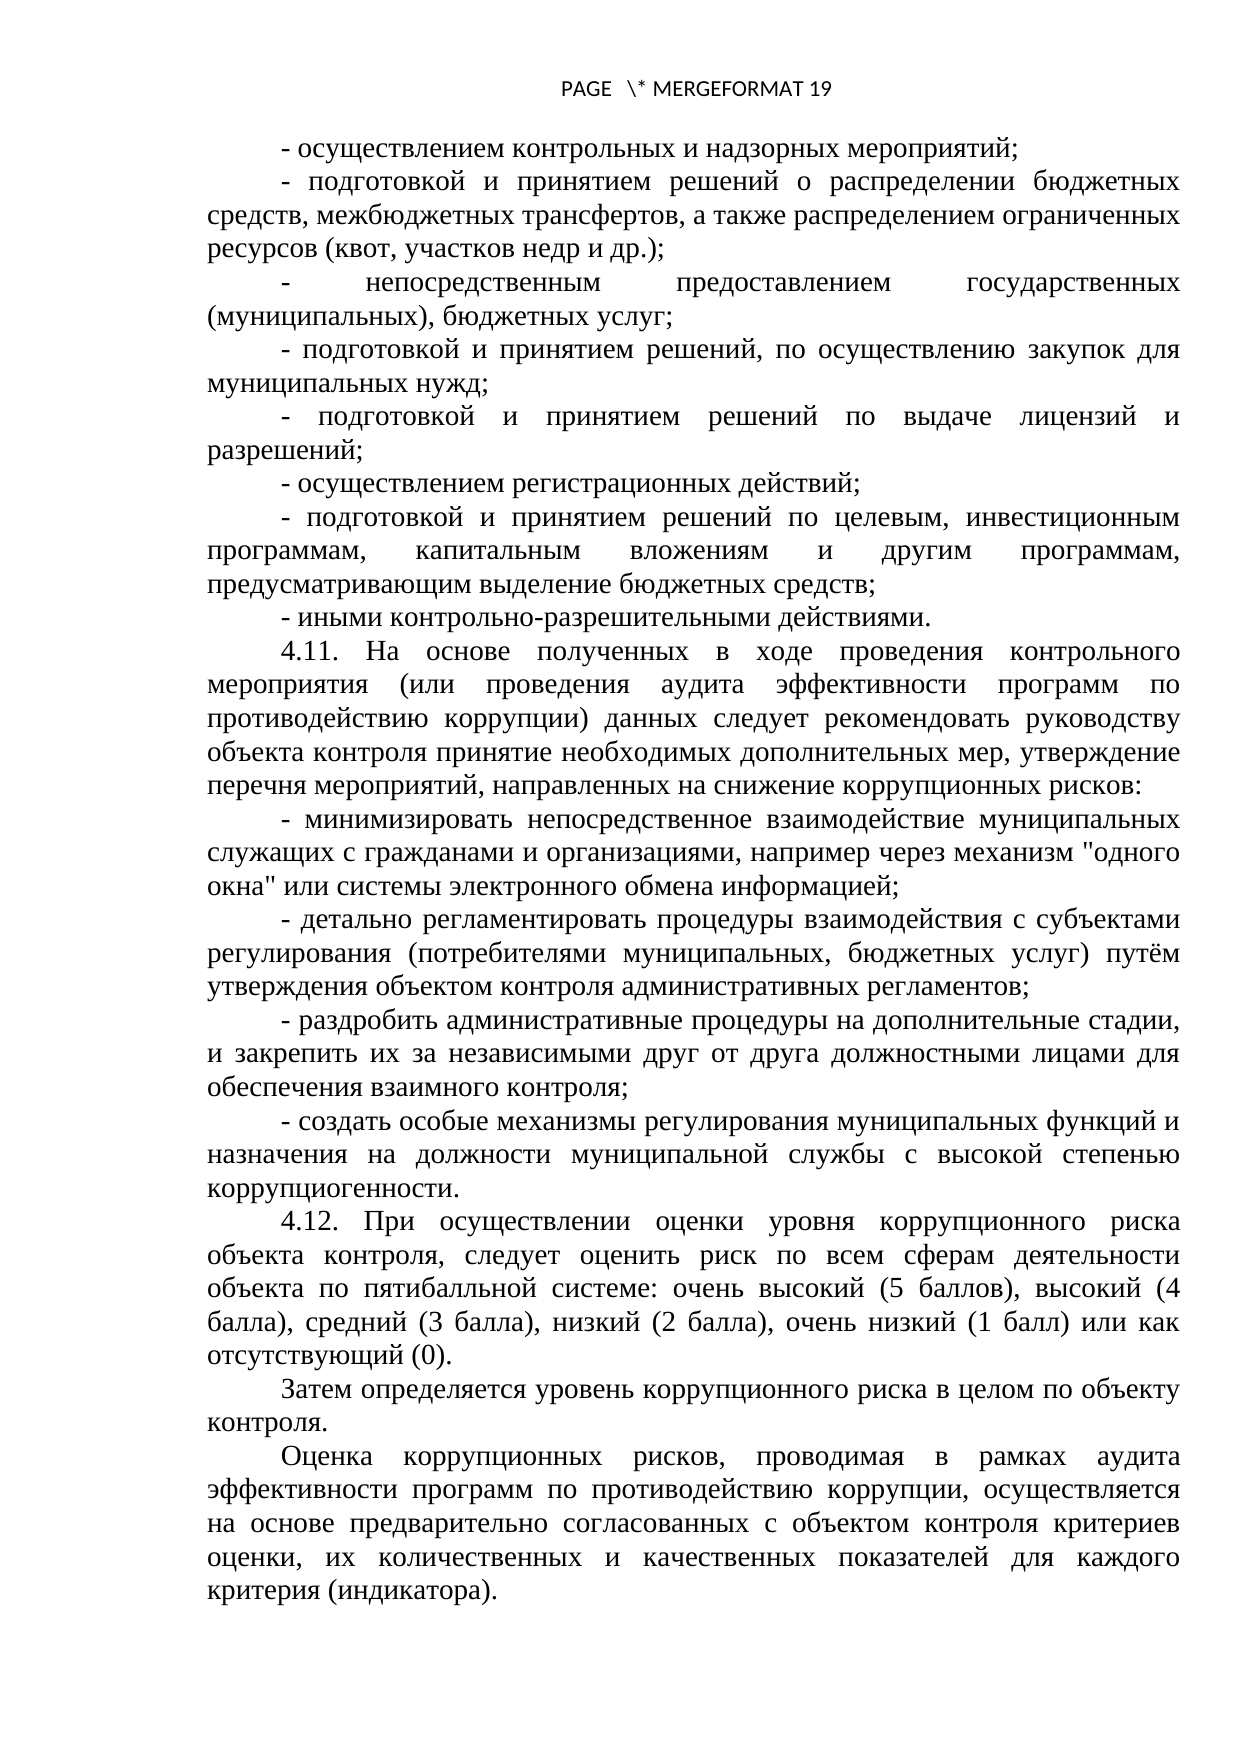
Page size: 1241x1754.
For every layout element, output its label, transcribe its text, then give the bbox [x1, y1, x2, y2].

text - иными контрольно-разрешительными действиями. [207, 599, 1181, 633]
text 4.11. На основе полученных в ходе проведения контрольного мероприятия (или проведения аудита эффективности программ по противодействию коррупции) данных следует рекомендовать руководству объекта контроля принятие необходимых дополнительных мер, утверждение перечня мероприятий, направленных на снижение коррупционных рисков: [207, 633, 1181, 801]
text - подготовкой и принятием решений по целевым, инвестиционным программам, капитальным вложениям и другим программам, предусматривающим выделение бюджетных средств; [207, 499, 1181, 599]
text - детально регламентировать процедуры взаимодействия с субъектами регулирования (потребителями муниципальных, бюджетных услуг) путём утверждения объектом контроля административных регламентов; [207, 901, 1181, 1002]
text - подготовкой и принятием решений о распределении бюджетных средств, межбюджетных трансфертов, а также распределением ограниченных ресурсов (квот, участков недр и др.); [207, 163, 1181, 264]
text - непосредственным предоставлением государственных (муниципальных), бюджетных услуг; [207, 264, 1181, 331]
text - осуществлением контрольных и надзорных мероприятий; [207, 130, 1181, 163]
text - подготовкой и принятием решений по выдаче лицензий и разрешений; [207, 398, 1181, 465]
text 4.12. При осуществлении оценки уровня коррупционного риска объекта контроля, следует оценить риск по всем сферам деятельности объекта по пятибалльной системе: очень высокий (5 баллов), высокий (4 балла), средний (3 балла), низкий (2 балла), очень низкий (1 балл) или как отсутствующий (0). [207, 1203, 1181, 1371]
text Оценка коррупционных рисков, проводимая в рамках аудита эффективности программ по противодействию коррупции, осуществляется на основе предварительно согласованных с объектом контроля критериев оценки, их количественных и качественных показателей для каждого критерия (индикатора). [207, 1438, 1181, 1606]
text - минимизировать непосредственное взаимодействие муниципальных служащих с гражданами и организациями, например через механизм "одного окна" или системы электронного обмена информацией; [207, 801, 1181, 901]
text - раздробить административные процедуры на дополнительные стадии, и закрепить их за независимыми друг от друга должностными лицами для обеспечения взаимного контроля; [207, 1002, 1181, 1103]
text - подготовкой и принятием решений, по осуществлению закупок для муниципальных нужд; [207, 331, 1181, 398]
text - создать особые механизмы регулирования муниципальных функций и назначения на должности муниципальной службы с высокой степенью коррупциогенности. [207, 1103, 1181, 1203]
text Затем определяется уровень коррупционного риска в целом по объекту контроля. [207, 1371, 1181, 1438]
text - осуществлением регистрационных действий; [207, 465, 1181, 499]
